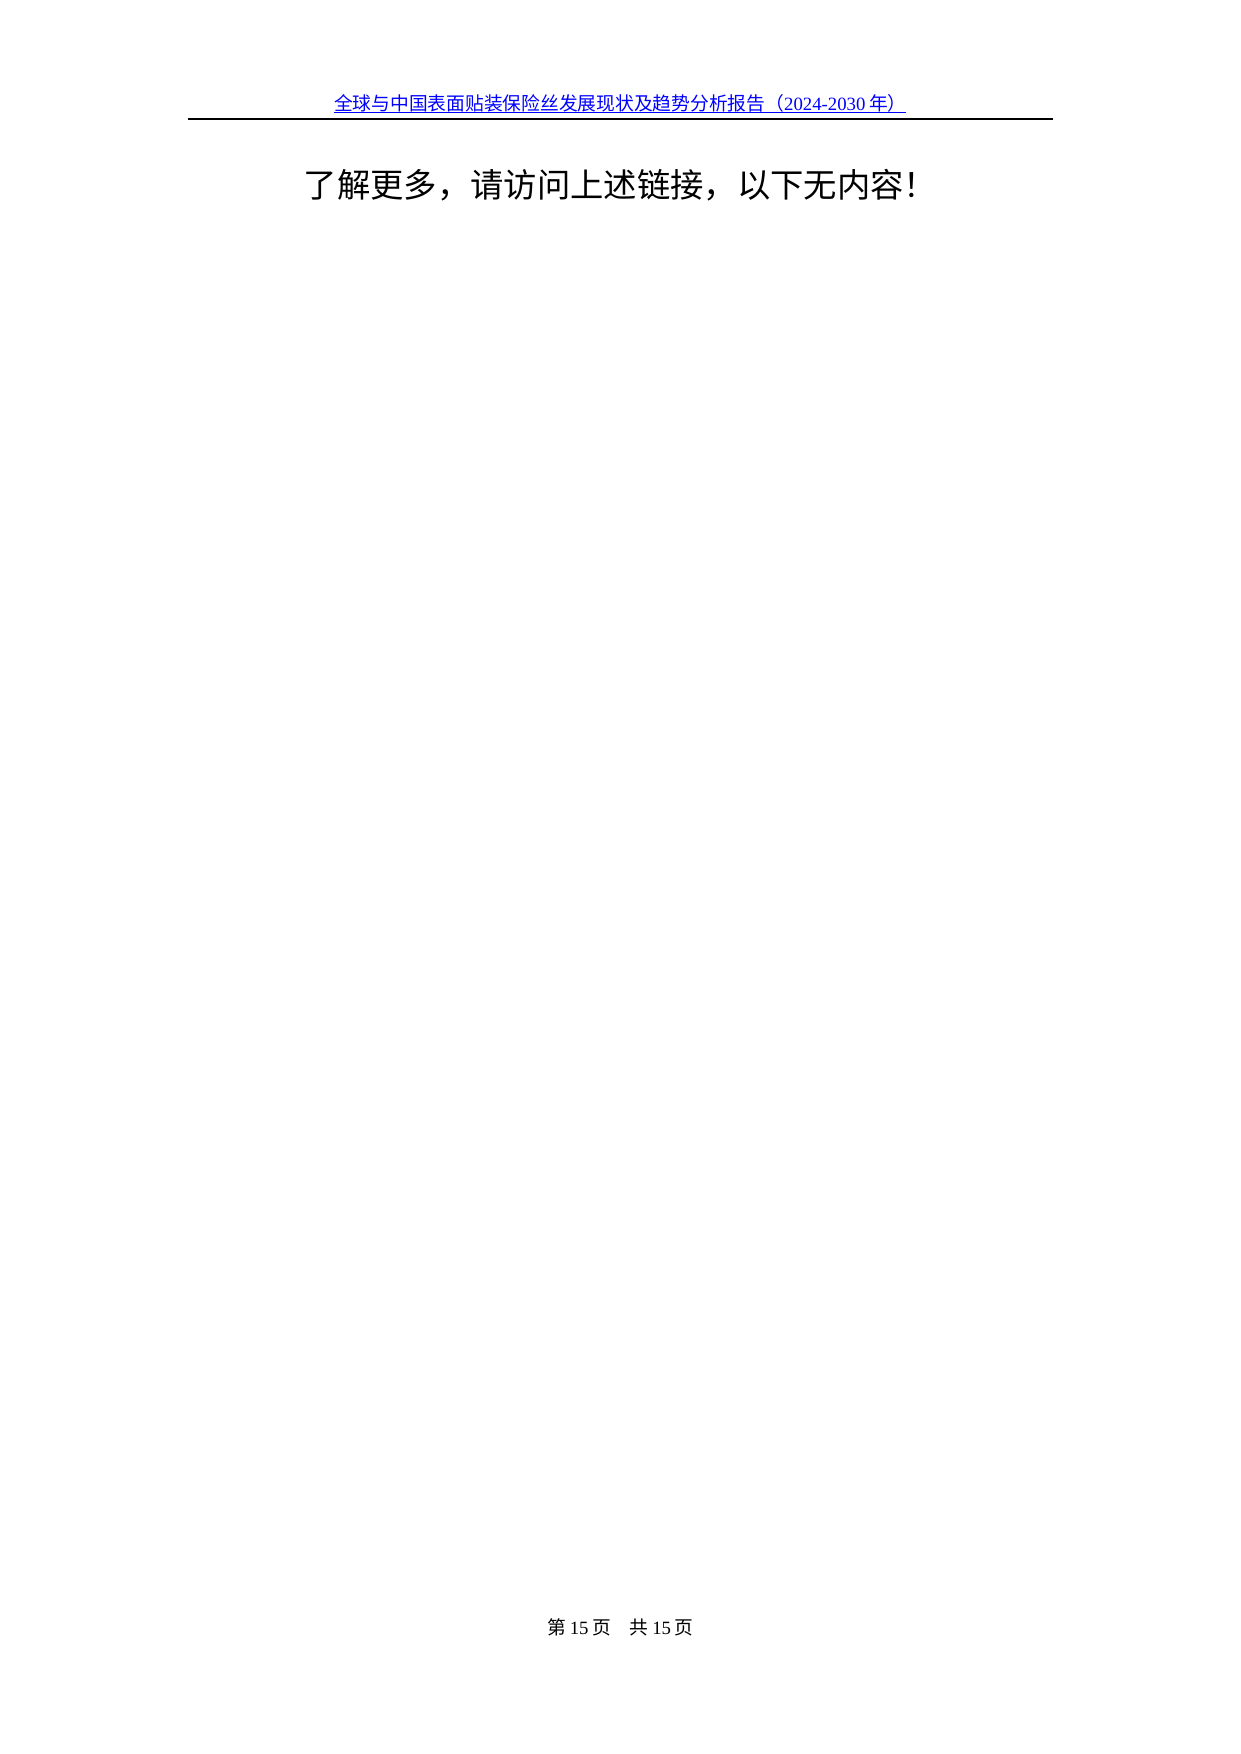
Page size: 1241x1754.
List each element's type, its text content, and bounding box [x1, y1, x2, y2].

title 了解更多，请访问上述链接，以下无内容！ [187, 150, 1053, 215]
